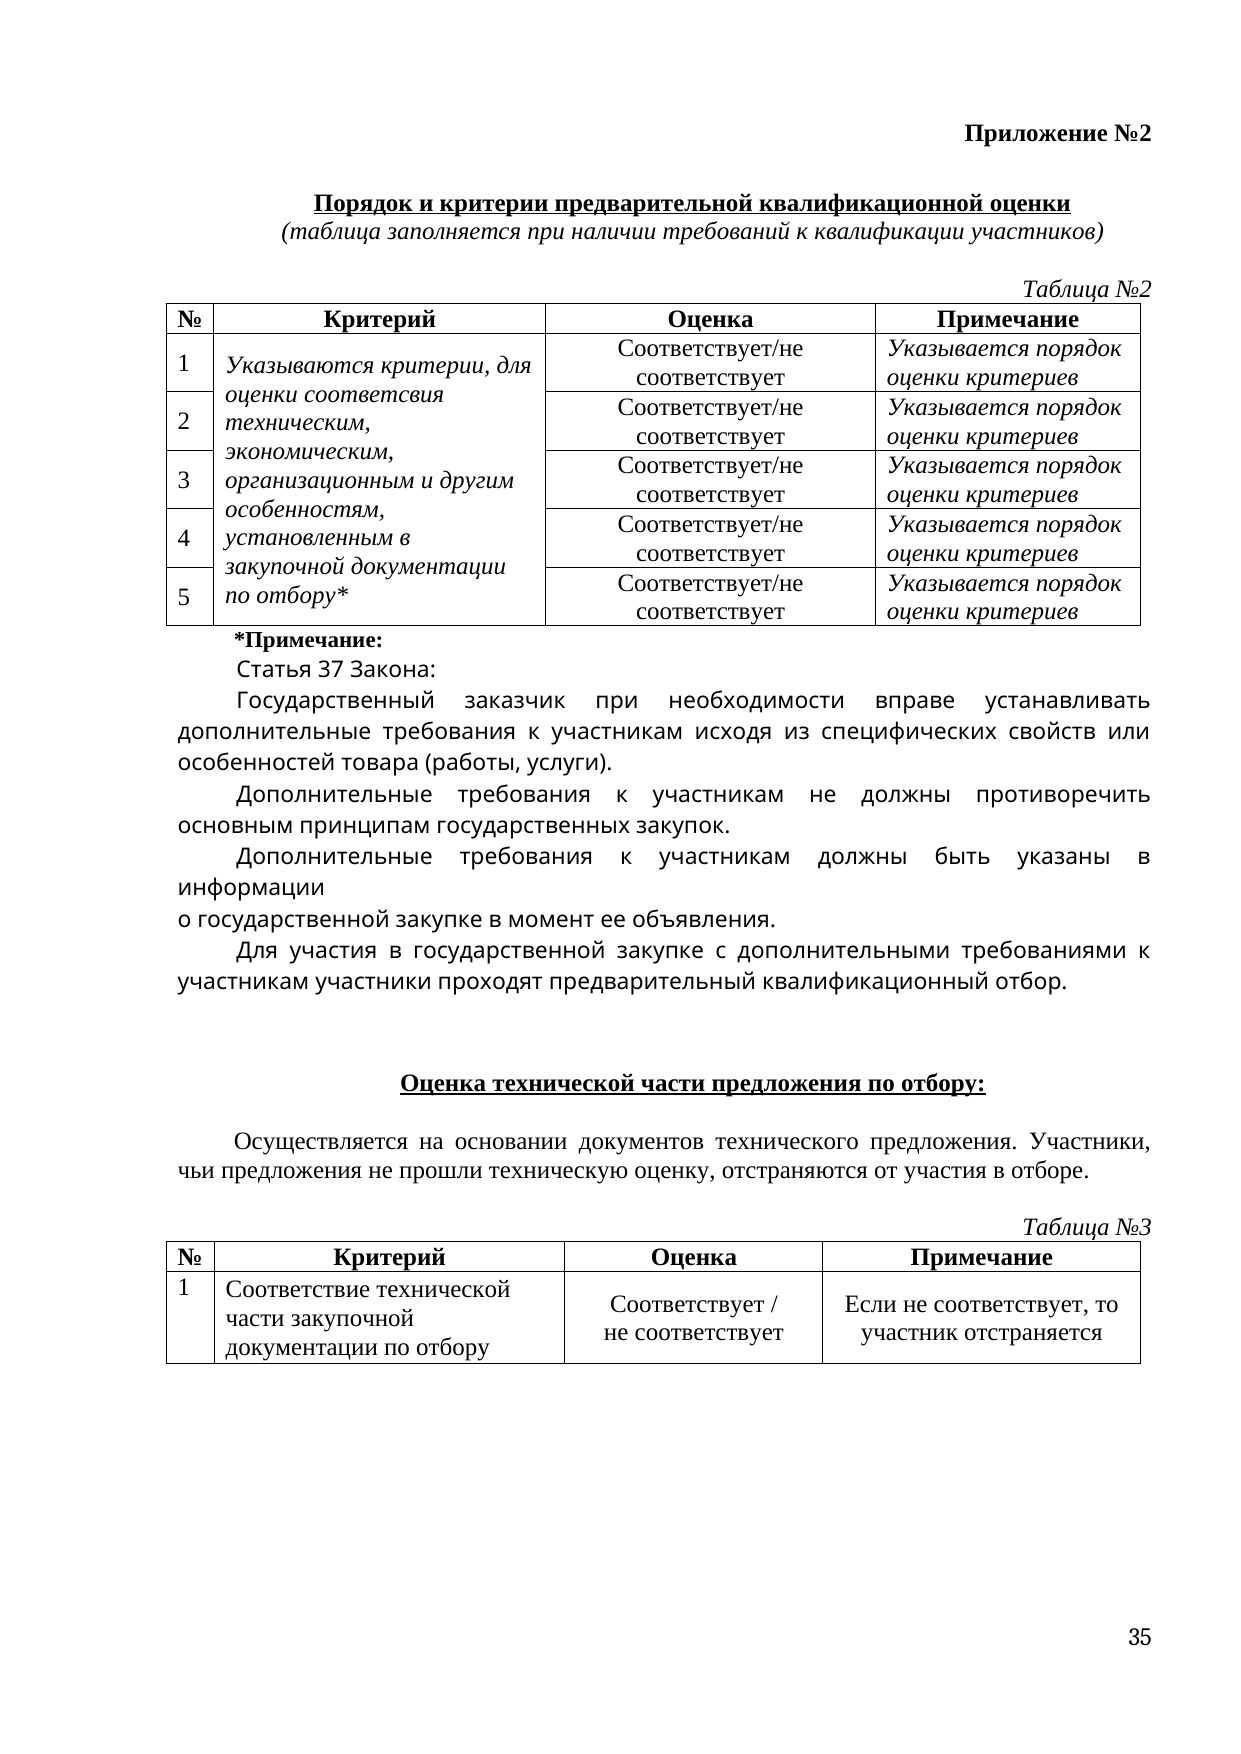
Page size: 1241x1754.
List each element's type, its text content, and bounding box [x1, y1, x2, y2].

table_cell 3 [167, 451, 213, 508]
table_cell Соответствие технической части закупочной документации по отбору [215, 1272, 564, 1363]
text Таблица №3 [177, 1212, 1152, 1241]
text Оценка технической части предложения по отбору: [177, 1068, 1152, 1097]
table_cell 4 [167, 509, 213, 567]
table_cell 2 [167, 392, 213, 449]
table_header Критерий [214, 304, 545, 332]
text *Примечание: [177, 626, 1152, 652]
table_header Критерий [215, 1242, 564, 1271]
text Таблица №2 [177, 274, 1152, 303]
table_cell Соответствует/не соответствует [546, 568, 875, 625]
table_cell 5 [167, 568, 213, 625]
table_header № [167, 1242, 214, 1271]
table_cell Соответствует/не соответствует [546, 334, 875, 391]
table_header № [167, 304, 213, 332]
table_header Оценка [546, 304, 875, 332]
table_cell Соответствует/не соответствует [546, 451, 875, 508]
text Статья 37 Закона: [177, 652, 1152, 684]
text Дополнительные требования к участникам не должны противоречить основным принципам государственных закупок. [177, 777, 1152, 840]
table_cell Указывается порядок оценки критериев [876, 392, 1140, 449]
text Осуществляется на основании документов технического предложения. Участники, чьи предложения не прошли техническую оценку, отстраняются от участия в отборе. [177, 1126, 1152, 1183]
table_cell Соответствует/не соответствует [546, 509, 875, 567]
text Дополнительные требования к участникам должны быть указаны в информации о государственной закупке в момент ее объявления. [177, 840, 1152, 934]
text Порядок и критерии предварительной квалификационной оценки [177, 188, 1152, 216]
table_cell Соответствует/не соответствует [546, 392, 875, 449]
table_header Примечание [876, 304, 1140, 332]
text Для участия в государственной закупке с дополнительными требованиями к участникам участники проходят предварительный квалификационный отбор. [177, 934, 1152, 996]
text Приложение №2 [177, 118, 1152, 147]
table_header Примечание [823, 1242, 1140, 1271]
table_cell Указывается порядок оценки критериев [876, 568, 1140, 625]
table_header Оценка [565, 1242, 822, 1271]
table_cell Соответствует / не соответствует [565, 1272, 822, 1363]
table_cell 1 [167, 1272, 214, 1363]
table_cell Если не соответствует, то участник отстраняется [823, 1272, 1140, 1363]
table_cell 1 [167, 334, 213, 391]
text Государственный заказчик при необходимости вправе устанавливать дополнительные требования к участникам исходя из специфических свойств или особенностей товара (работы, услуги). [177, 684, 1152, 777]
table_cell Указывается порядок оценки критериев [876, 334, 1140, 391]
table_cell Указывается порядок оценки критериев [876, 451, 1140, 508]
table_cell Указываются критерии, для оценки соответсвия техническим, экономическим, организационным и другим особенностям, установленным в закупочной документации по отбору* [214, 334, 545, 625]
table_cell Указывается порядок оценки критериев [876, 509, 1140, 567]
text (таблица заполняется при наличии требований к квалификации участников) [177, 216, 1152, 245]
